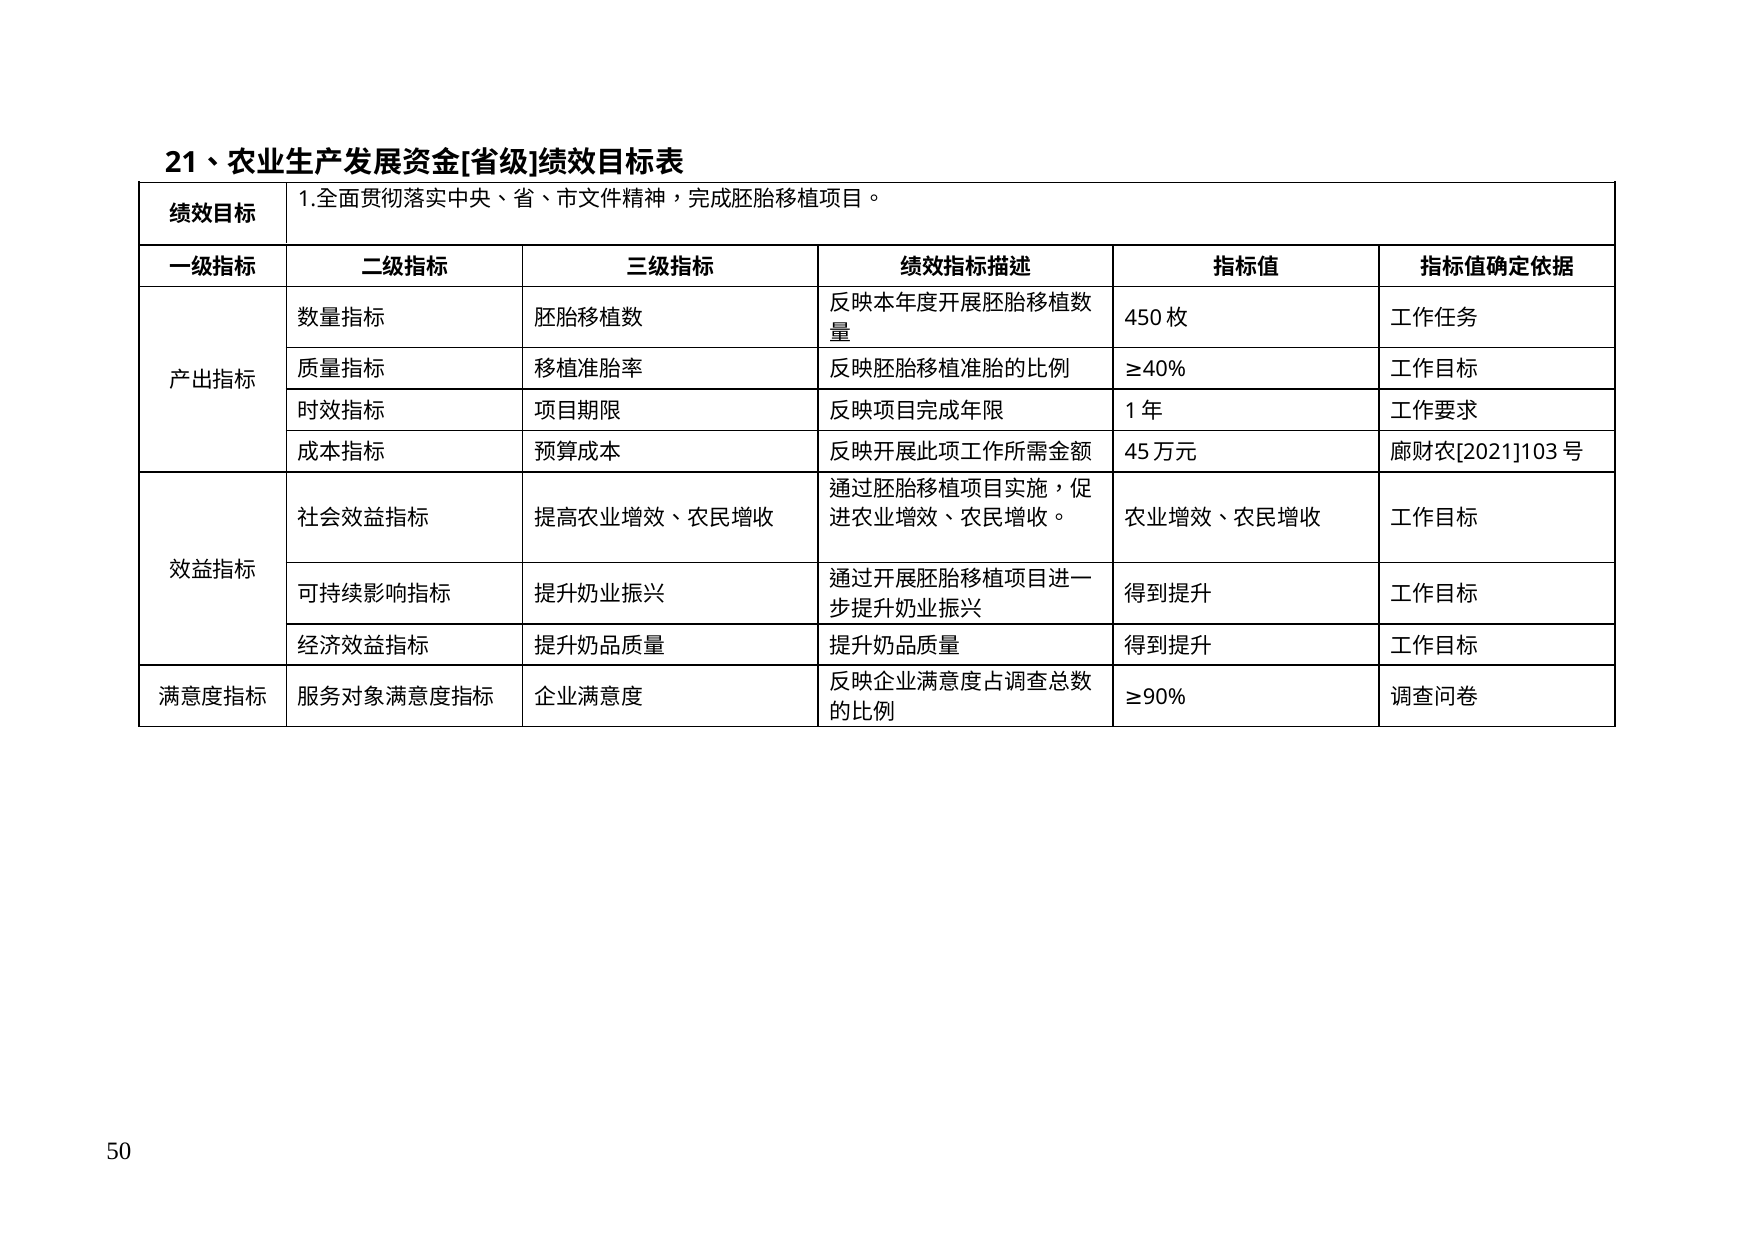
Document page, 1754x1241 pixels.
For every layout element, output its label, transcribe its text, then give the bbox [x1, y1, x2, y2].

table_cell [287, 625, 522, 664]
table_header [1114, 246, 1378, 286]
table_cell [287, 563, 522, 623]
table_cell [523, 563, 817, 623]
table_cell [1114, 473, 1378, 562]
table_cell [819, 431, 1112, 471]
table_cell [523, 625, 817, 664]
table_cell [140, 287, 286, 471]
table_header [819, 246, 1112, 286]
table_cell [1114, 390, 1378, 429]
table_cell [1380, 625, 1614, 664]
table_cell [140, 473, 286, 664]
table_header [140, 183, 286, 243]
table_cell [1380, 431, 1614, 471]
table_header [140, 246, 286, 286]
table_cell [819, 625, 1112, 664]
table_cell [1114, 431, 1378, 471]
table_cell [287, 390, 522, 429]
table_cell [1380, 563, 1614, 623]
text 21、农业生产发展资金[省级]绩效目标表 [106, 142, 1648, 181]
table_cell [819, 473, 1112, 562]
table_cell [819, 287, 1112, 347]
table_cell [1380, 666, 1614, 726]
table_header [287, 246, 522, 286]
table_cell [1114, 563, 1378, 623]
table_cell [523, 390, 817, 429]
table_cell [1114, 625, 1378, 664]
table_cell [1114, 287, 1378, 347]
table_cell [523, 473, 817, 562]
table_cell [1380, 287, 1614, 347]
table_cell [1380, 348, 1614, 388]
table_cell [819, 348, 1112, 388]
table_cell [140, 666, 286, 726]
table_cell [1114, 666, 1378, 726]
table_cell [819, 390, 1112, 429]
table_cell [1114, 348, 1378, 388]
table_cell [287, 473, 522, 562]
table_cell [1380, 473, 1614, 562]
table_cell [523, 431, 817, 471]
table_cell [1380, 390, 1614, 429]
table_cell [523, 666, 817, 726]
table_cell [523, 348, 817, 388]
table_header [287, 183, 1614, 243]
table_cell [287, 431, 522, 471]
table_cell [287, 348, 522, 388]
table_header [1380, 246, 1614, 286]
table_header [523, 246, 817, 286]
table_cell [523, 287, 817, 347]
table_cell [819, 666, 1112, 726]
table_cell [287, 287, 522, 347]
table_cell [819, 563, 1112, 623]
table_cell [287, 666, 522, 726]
